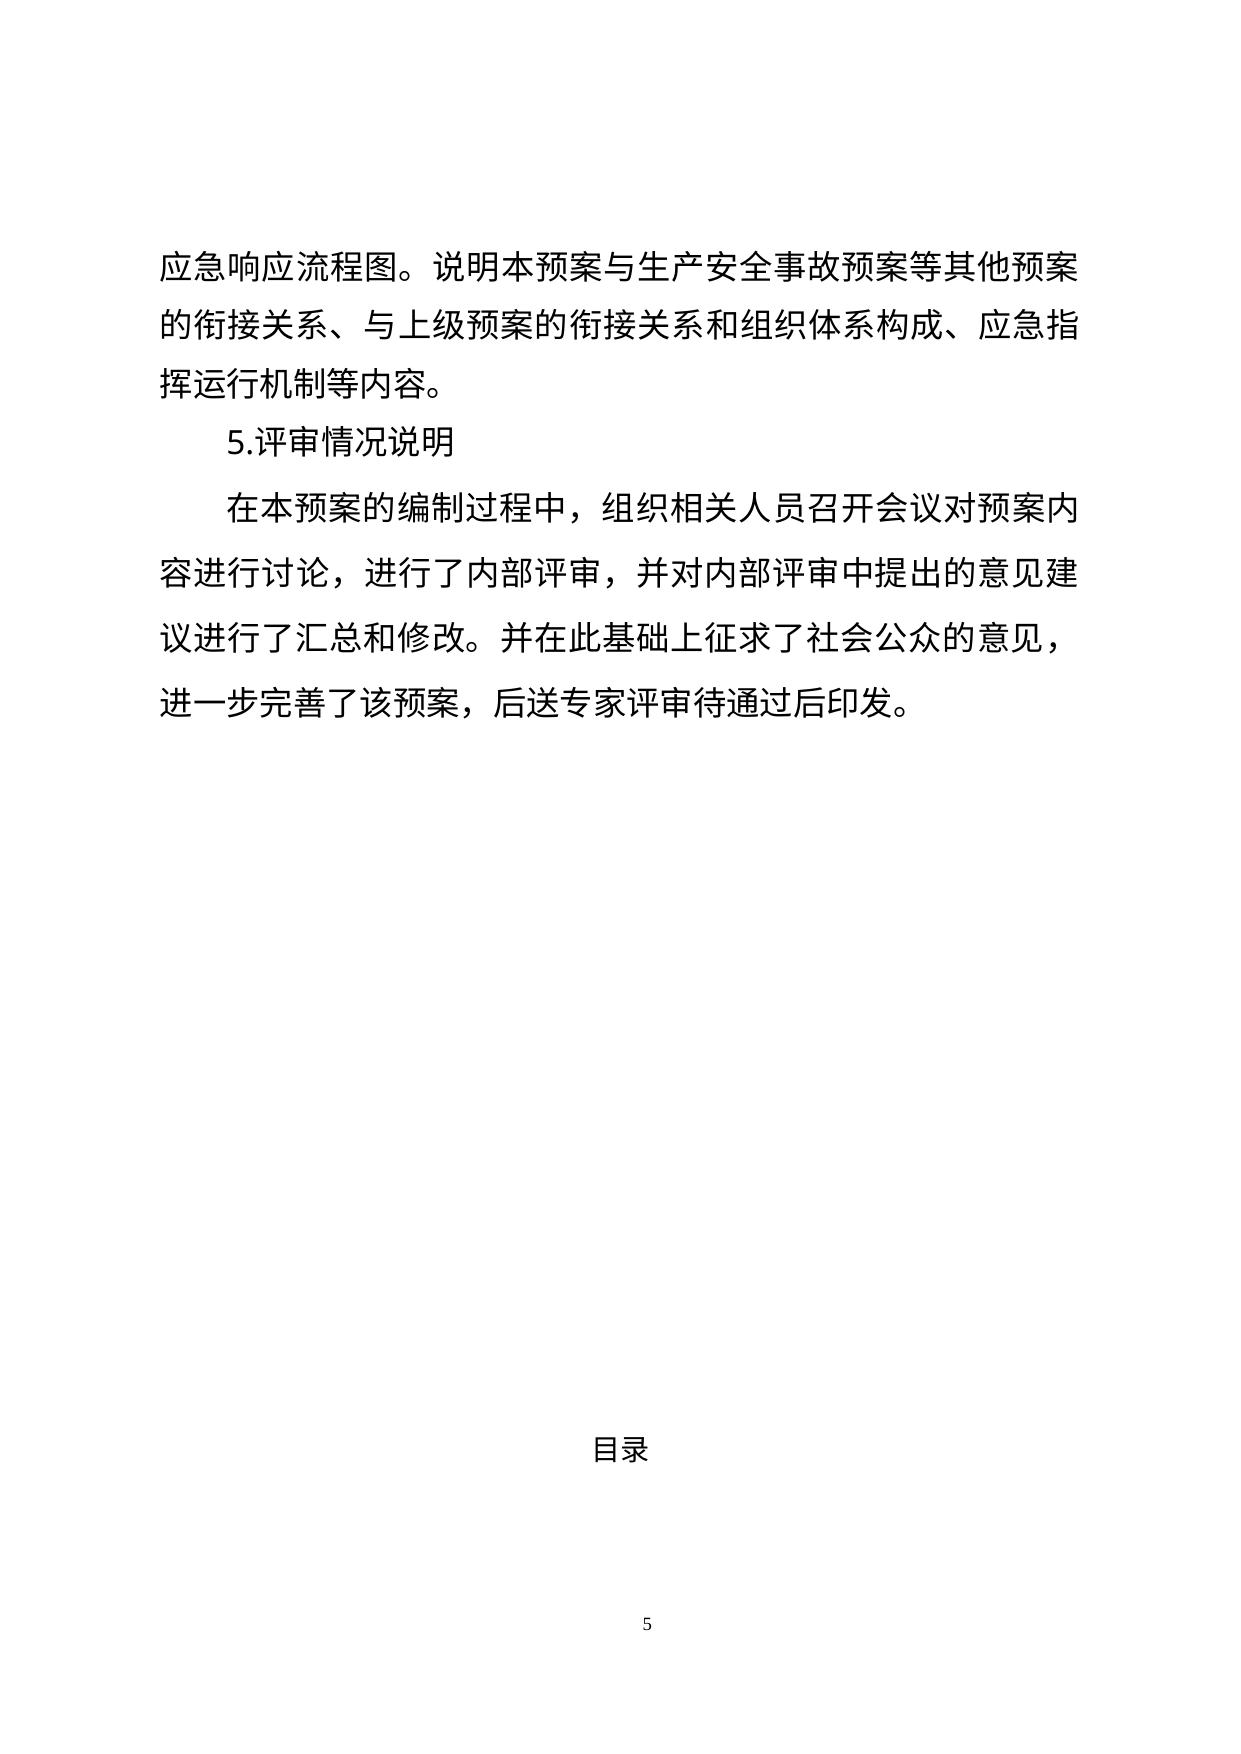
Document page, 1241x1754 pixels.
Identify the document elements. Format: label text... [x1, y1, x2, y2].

text 在本预案的编制过程中，组织相关人员召开会议对预案内容进行讨论，进行了内部评审，并对内部评审中提出的意见建议进行了汇总和修改。并在此基础上征求了社会公众的意见，进一步完善了该预案，后送专家评审待通过后印发。 [159, 473, 1081, 733]
text 5.评审情况说明 [159, 408, 1081, 473]
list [159, 233, 1081, 408]
